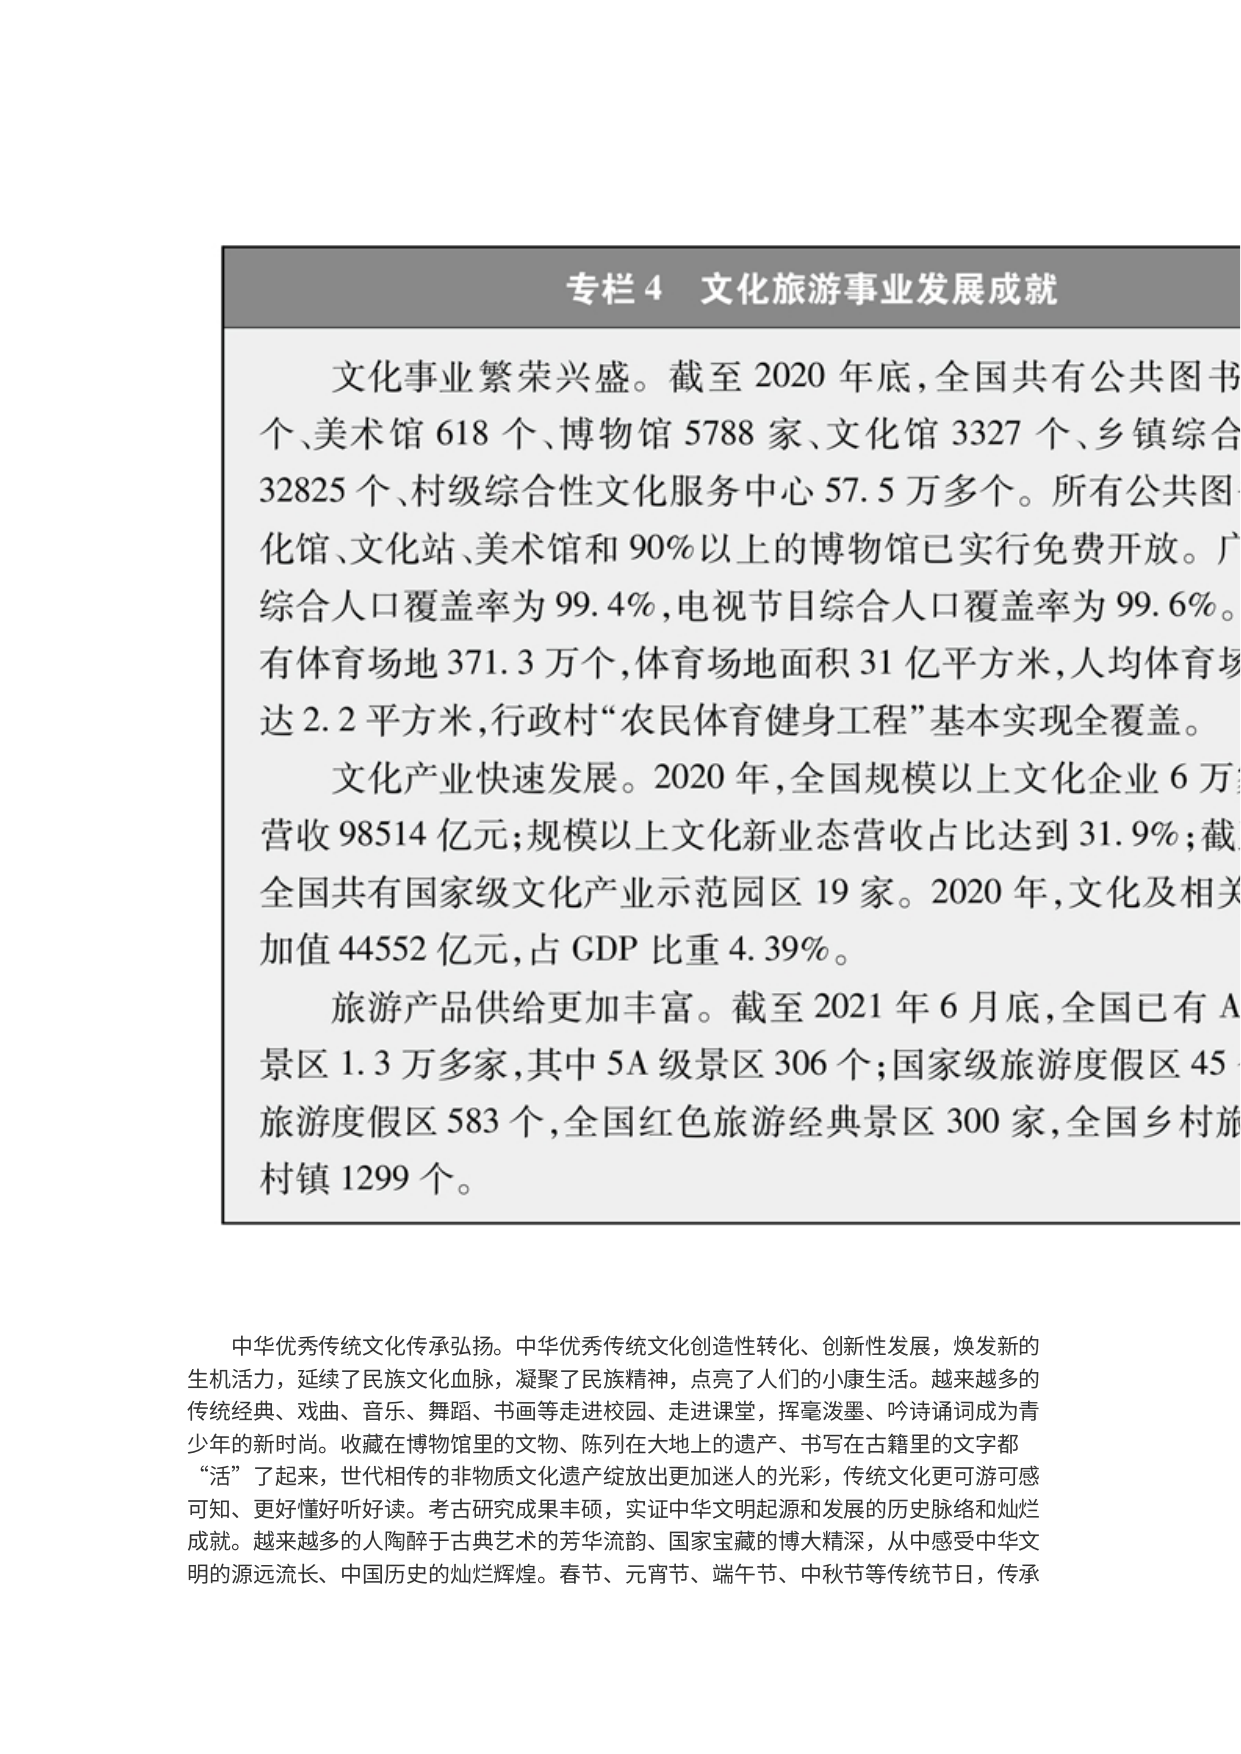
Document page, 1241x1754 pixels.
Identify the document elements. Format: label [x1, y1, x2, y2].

text [187, 1329, 1053, 1589]
picture [187, 194, 1241, 1280]
